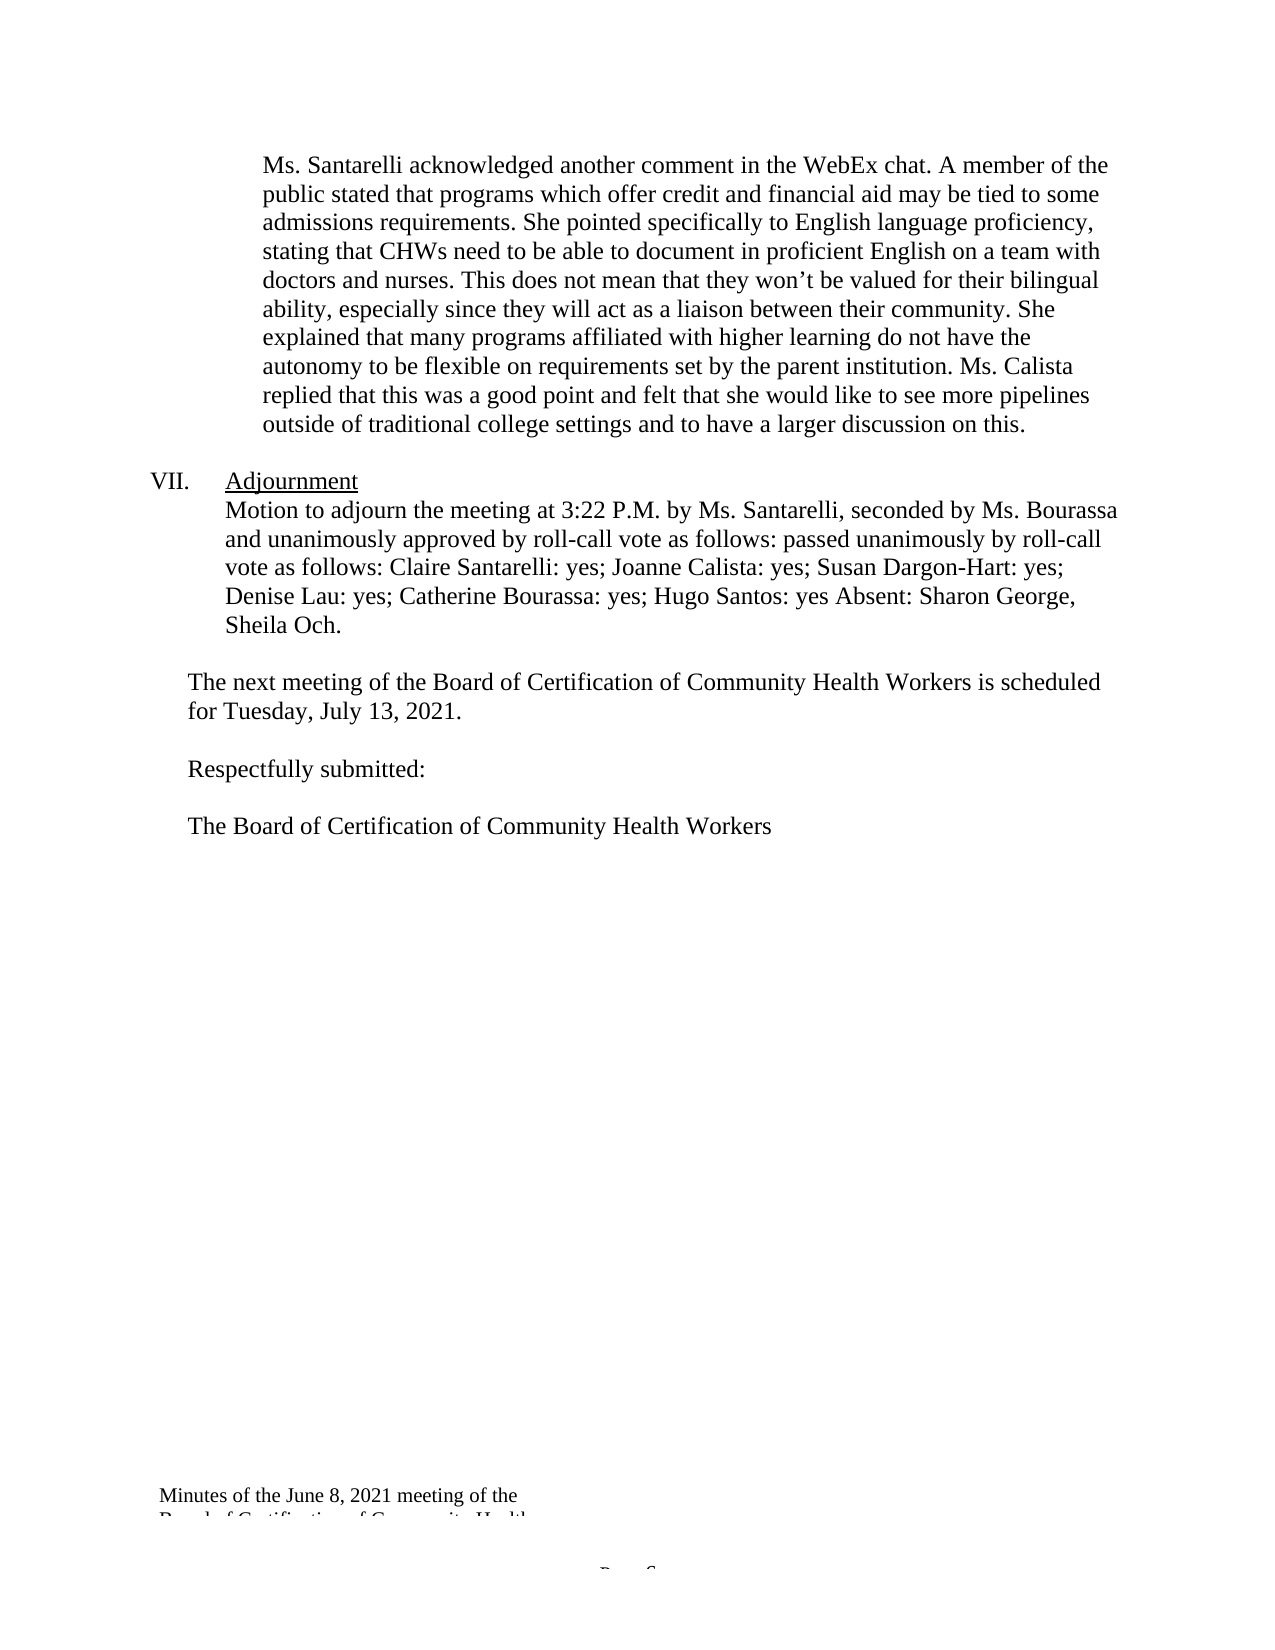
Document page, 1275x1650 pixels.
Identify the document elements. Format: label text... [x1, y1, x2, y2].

text Motion to adjourn the meeting at 3:22 P.M. by Ms. Santarelli, seconded by Ms. Bourassa and unanimously approved by roll-call vote as follows: passed unanimously by roll-call vote as follows: Claire Santarelli: yes; Joanne Calista: yes; Susan Dargon-Hart: yes; Denise Lau: yes; Catherine Bourassa: yes; Hugo Santos: yes Absent: Sharon George, Sheila Och. [225, 495, 1118, 639]
text The next meeting of the Board of Certification of Community Health Workers is scheduled for Tuesday, July 13, 2021. [187, 667, 1101, 725]
text Ms. Santarelli acknowledged another comment in the WebEx chat. A member of the public stated that programs which offer credit and financial aid may be tied to some admissions requirements. She pointed specifically to English language proficiency, stating that CHWs need to be able to document in proficient English on a team with doctors and nurses. This does not mean that they won’t be valued for their bilingual ability, especially since they will act as a liaison between their community. She explained that many programs affiliated with higher learning do not have the autonomy to be flexible on requirements set by the parent institution. Ms. Calista replied that this was a good point and felt that she would like to see more pipelines outside of traditional college settings and to have a larger discussion on this. [262, 150, 1109, 437]
text Respectfully submitted: [187, 754, 1225, 782]
text The Board of Certification of Community Health Workers [187, 811, 1225, 840]
list Adjournment [150, 466, 1225, 495]
